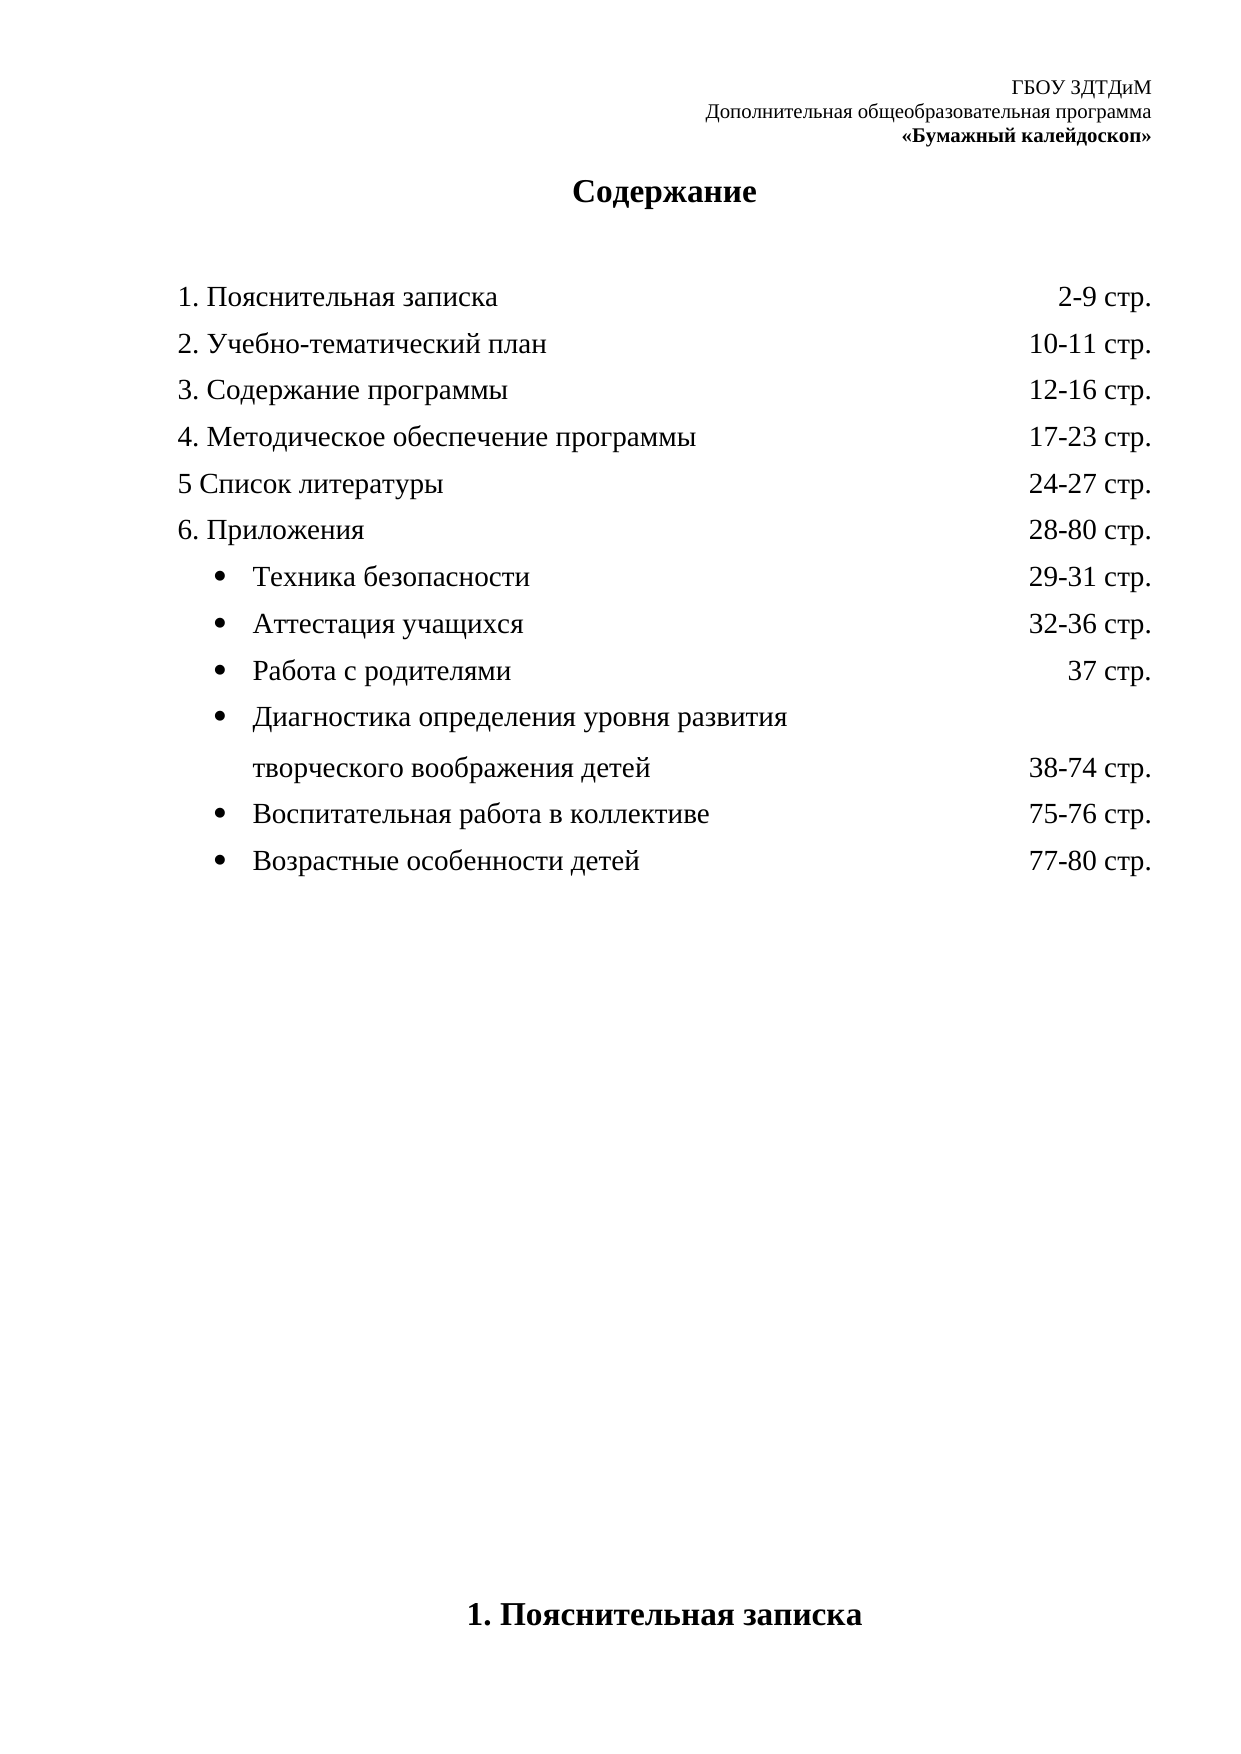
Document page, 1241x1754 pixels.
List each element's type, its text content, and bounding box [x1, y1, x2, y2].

table_header 2-9 стр. [989, 279, 1163, 326]
table_cell 75-76 стр. [989, 796, 1163, 843]
table_cell 28-80 стр. [989, 513, 1163, 559]
text 1. Пояснительная записка [177, 1594, 1152, 1633]
table_cell 77-80 стр. [989, 843, 1163, 890]
text Содержание [177, 171, 1152, 209]
table_cell Работа с родителями [166, 653, 989, 699]
table_cell Техника безопасности [166, 559, 989, 606]
table_header 1. Пояснительная записка [166, 279, 989, 326]
table_cell 12-16 стр. [989, 373, 1163, 419]
table_cell 29-31 стр. [989, 559, 1163, 606]
table_cell 2. Учебно-тематический план [166, 326, 989, 372]
table_cell 10-11 стр. [989, 326, 1163, 372]
table_cell 5 Список литературы [166, 466, 989, 512]
table_cell 6. Приложения [166, 513, 989, 559]
table_cell Диагностика определения уровня развития творческого воображения детей [166, 699, 989, 796]
table_cell Воспитательная работа в коллективе [166, 796, 989, 843]
table_cell Возрастные особенности детей [166, 843, 989, 890]
table_cell 32-36 стр. [989, 606, 1163, 653]
table_cell 17-23 стр. [989, 419, 1163, 466]
table_cell 37 стр. [989, 653, 1163, 699]
table_cell 4. Методическое обеспечение программы [166, 419, 989, 466]
table_cell Аттестация учащихся [166, 606, 989, 653]
table_cell 24-27 стр. [989, 466, 1163, 512]
table_cell 3. Содержание программы [166, 373, 989, 419]
table_cell 38-74 стр. [989, 699, 1163, 796]
